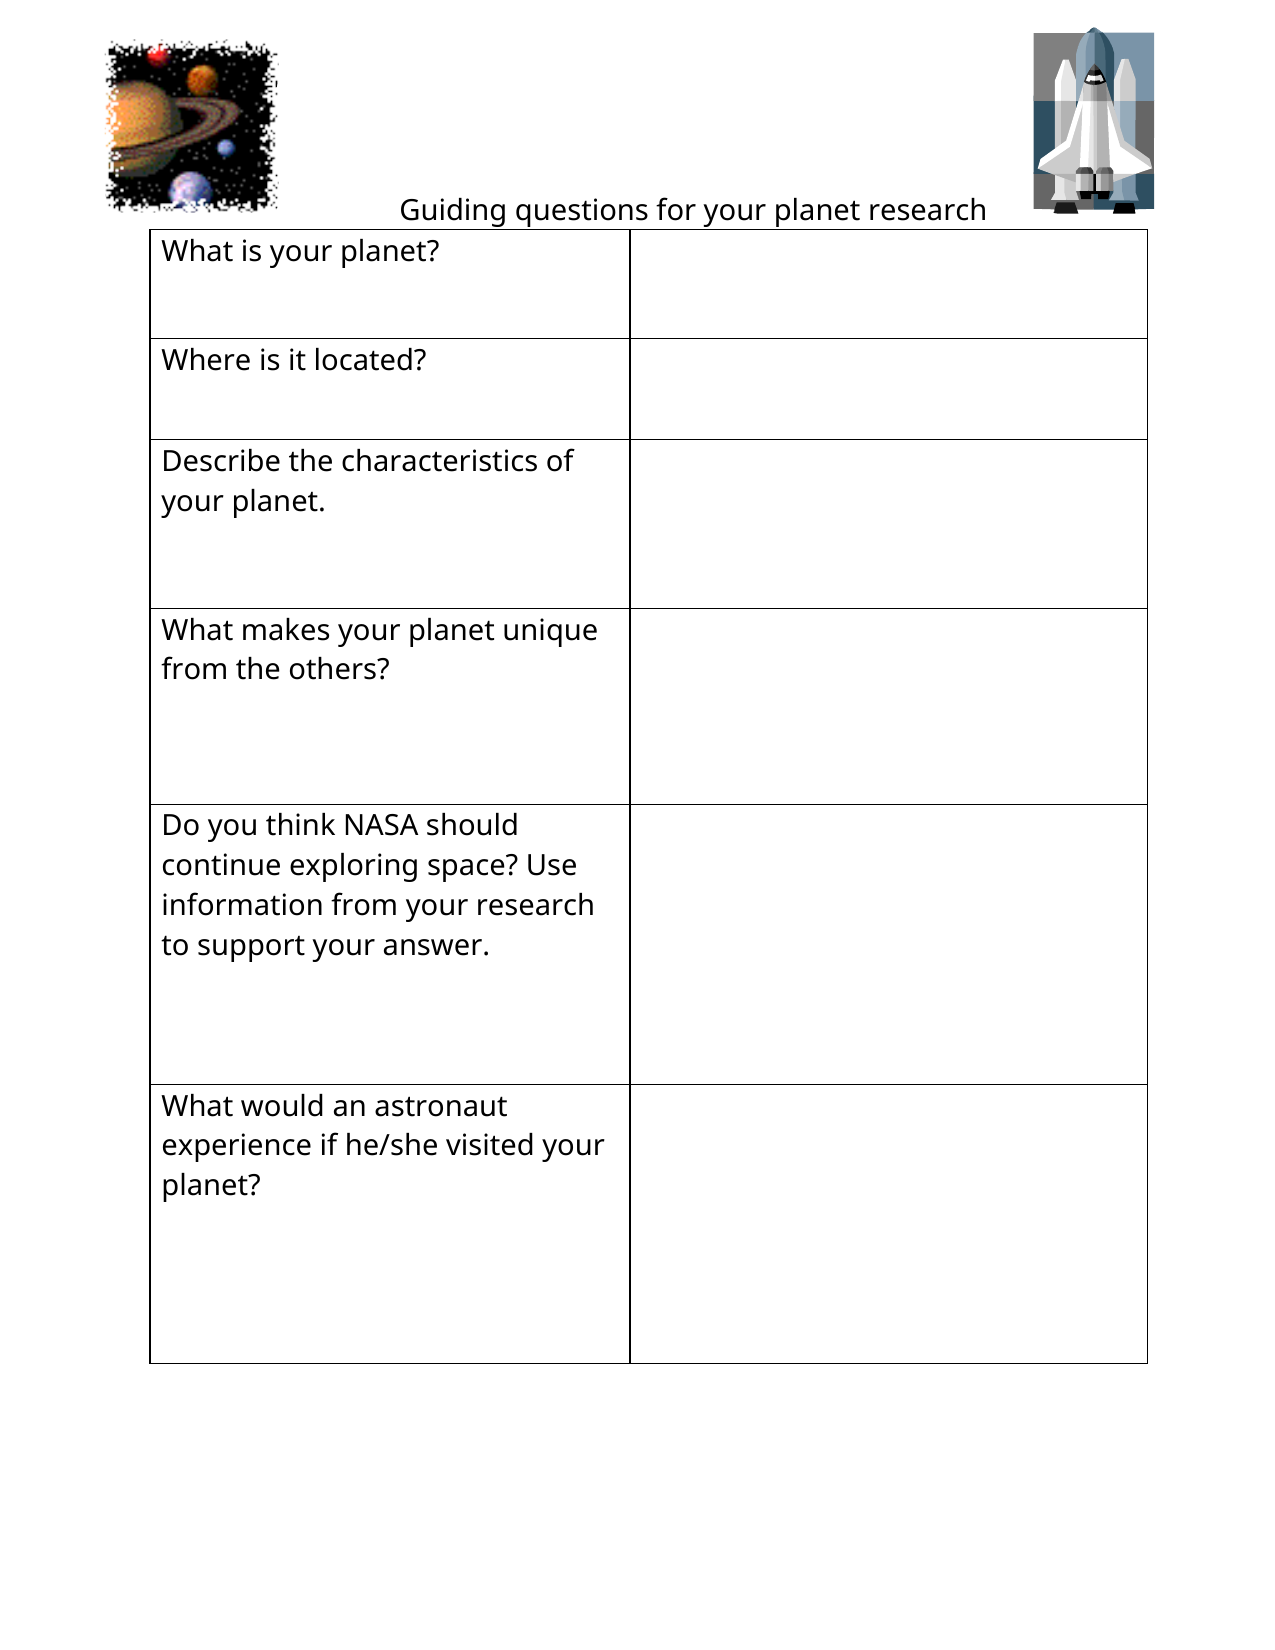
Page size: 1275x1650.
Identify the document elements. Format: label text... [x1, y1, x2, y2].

table_header What is your planet? [151, 230, 629, 338]
table_cell What makes your planet unique from the others? [151, 609, 629, 804]
table_cell [631, 609, 1147, 804]
table_cell Describe the characteristics of your planet. [151, 440, 629, 608]
table_header [631, 230, 1147, 338]
table_cell [631, 805, 1147, 1084]
table_cell [631, 440, 1147, 608]
table_cell Where is it located? [151, 339, 629, 439]
list Guiding questions for your planet research [225, 190, 1125, 229]
table_cell What would an astronaut experience if he/she visited your planet? [151, 1085, 629, 1363]
table_cell [631, 1085, 1147, 1363]
table_cell Do you think NASA should continue exploring space? Use information from your research to support your answer. [151, 805, 629, 1084]
table_cell [631, 339, 1147, 439]
picture [104, 39, 279, 213]
